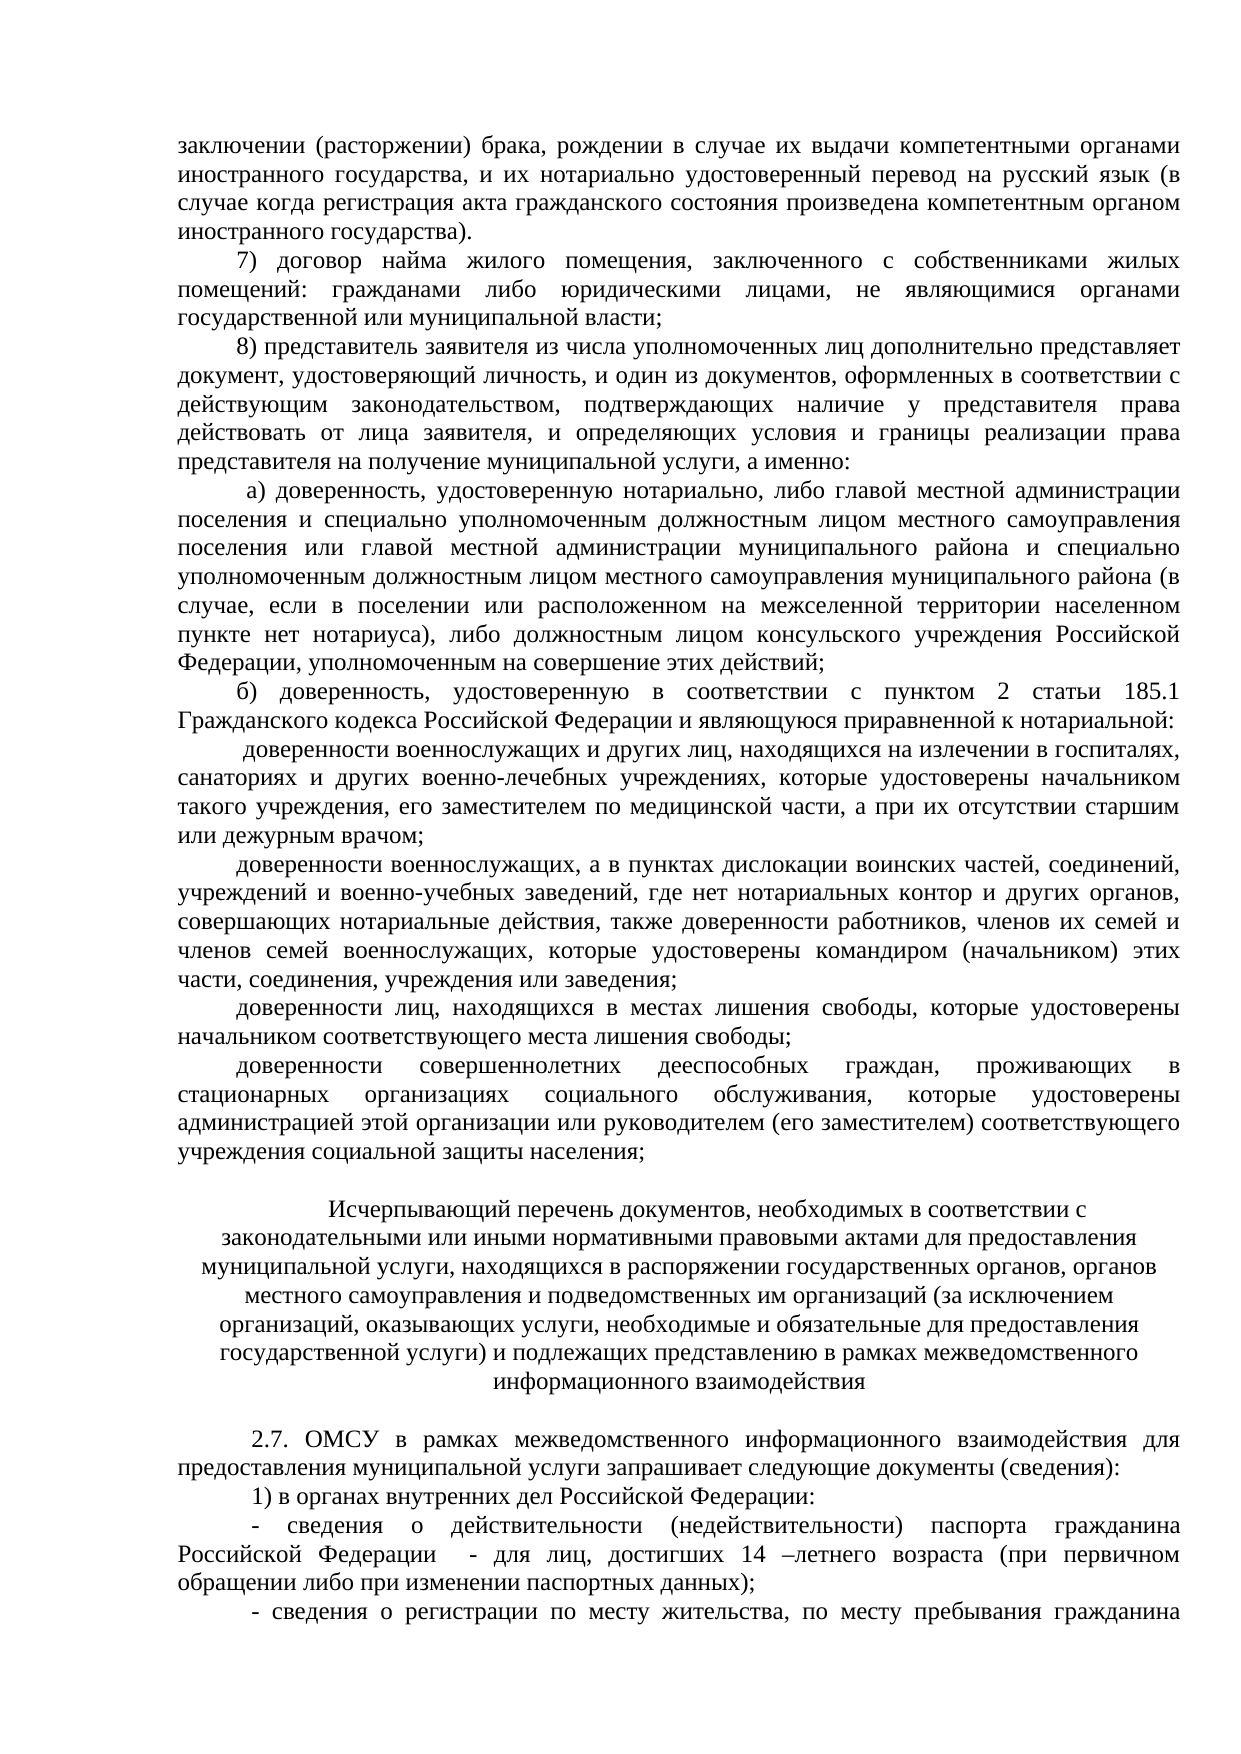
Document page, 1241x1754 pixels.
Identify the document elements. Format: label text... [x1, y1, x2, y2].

text доверенности лиц, находящихся в местах лишения свободы, которые удостоверены начальником соответствующего места лишения свободы; [177, 992, 1181, 1050]
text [177, 1596, 1181, 1625]
text 1) в органах внутренних дел Российской Федерации: [177, 1481, 1181, 1510]
text доверенности военнослужащих и других лиц, находящихся на излечении в госпиталях, санаториях и других военно-лечебных учреждениях, которые удостоверены начальником такого учреждения, его заместителем по медицинской части, а при их отсутствии старшим или дежурным врачом; [177, 734, 1181, 849]
text - сведения о действительности (недействительности) паспорта гражданина Российской Федерации - для лиц, достигших 14 –летнего возраста (при первичном обращении либо при изменении паспортных данных); [177, 1510, 1181, 1596]
text доверенности военнослужащих, а в пунктах дислокации воинских частей, соединений, учреждений и военно-учебных заведений, где нет нотариальных контор и других органов, совершающих нотариальные действия, также доверенности работников, членов их семей и членов семей военнослужащих, которые удостоверены командиром (начальником) этих части, соединения, учреждения или заведения; [177, 849, 1181, 992]
text б) доверенность, удостоверенную в соответствии с пунктом 2 статьи 185.1 Гражданского кодекса Российской Федерации и являющуюся приравненной к нотариальной: [177, 676, 1181, 734]
text 2.7. ОМСУ в рамках межведомственного информационного взаимодействия для предоставления муниципальной услуги запрашивает следующие документы (сведения): [177, 1424, 1181, 1481]
text Исчерпывающий перечень документов, необходимых в соответствии с законодательными или иными нормативными правовыми актами для предоставления муниципальной услуги, находящихся в распоряжении государственных органов, органов местного самоуправления и подведомственных им организаций (за исключением организаций, оказывающих услуги, необходимые и обязательные для предоставления государственной услуги) и подлежащих представлению в рамках межведомственного информационного взаимодействия [177, 1194, 1181, 1395]
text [177, 130, 1181, 245]
text 8) представитель заявителя из числа уполномоченных лиц дополнительно представляет документ, удостоверяющий личность, и один из документов, оформленных в соответствии с действующим законодательством, подтверждающих наличие у представителя права действовать от лица заявителя, и определяющих условия и границы реализации права представителя на получение муниципальной услуги, а именно: [177, 331, 1181, 475]
text а) доверенность, удостоверенную нотариально, либо главой местной администрации поселения и специально уполномоченным должностным лицом местного самоуправления поселения или главой местной администрации муниципального района и специально уполномоченным должностным лицом местного самоуправления муниципального района (в случае, если в поселении или расположенном на межселенной территории населенном пункте нет нотариуса), либо должностным лицом консульского учреждения Российской Федерации, уполномоченным на совершение этих действий; [177, 475, 1181, 676]
text 7) договор найма жилого помещения, заключенного с собственниками жилых помещений: гражданами либо юридическими лицами, не являющимися органами государственной или муниципальной власти; [177, 245, 1181, 331]
text доверенности совершеннолетних дееспособных граждан, проживающих в стационарных организациях социального обслуживания, которые удостоверены администрацией этой организации или руководителем (его заместителем) соответствующего учреждения социальной защиты населения; [177, 1050, 1181, 1165]
